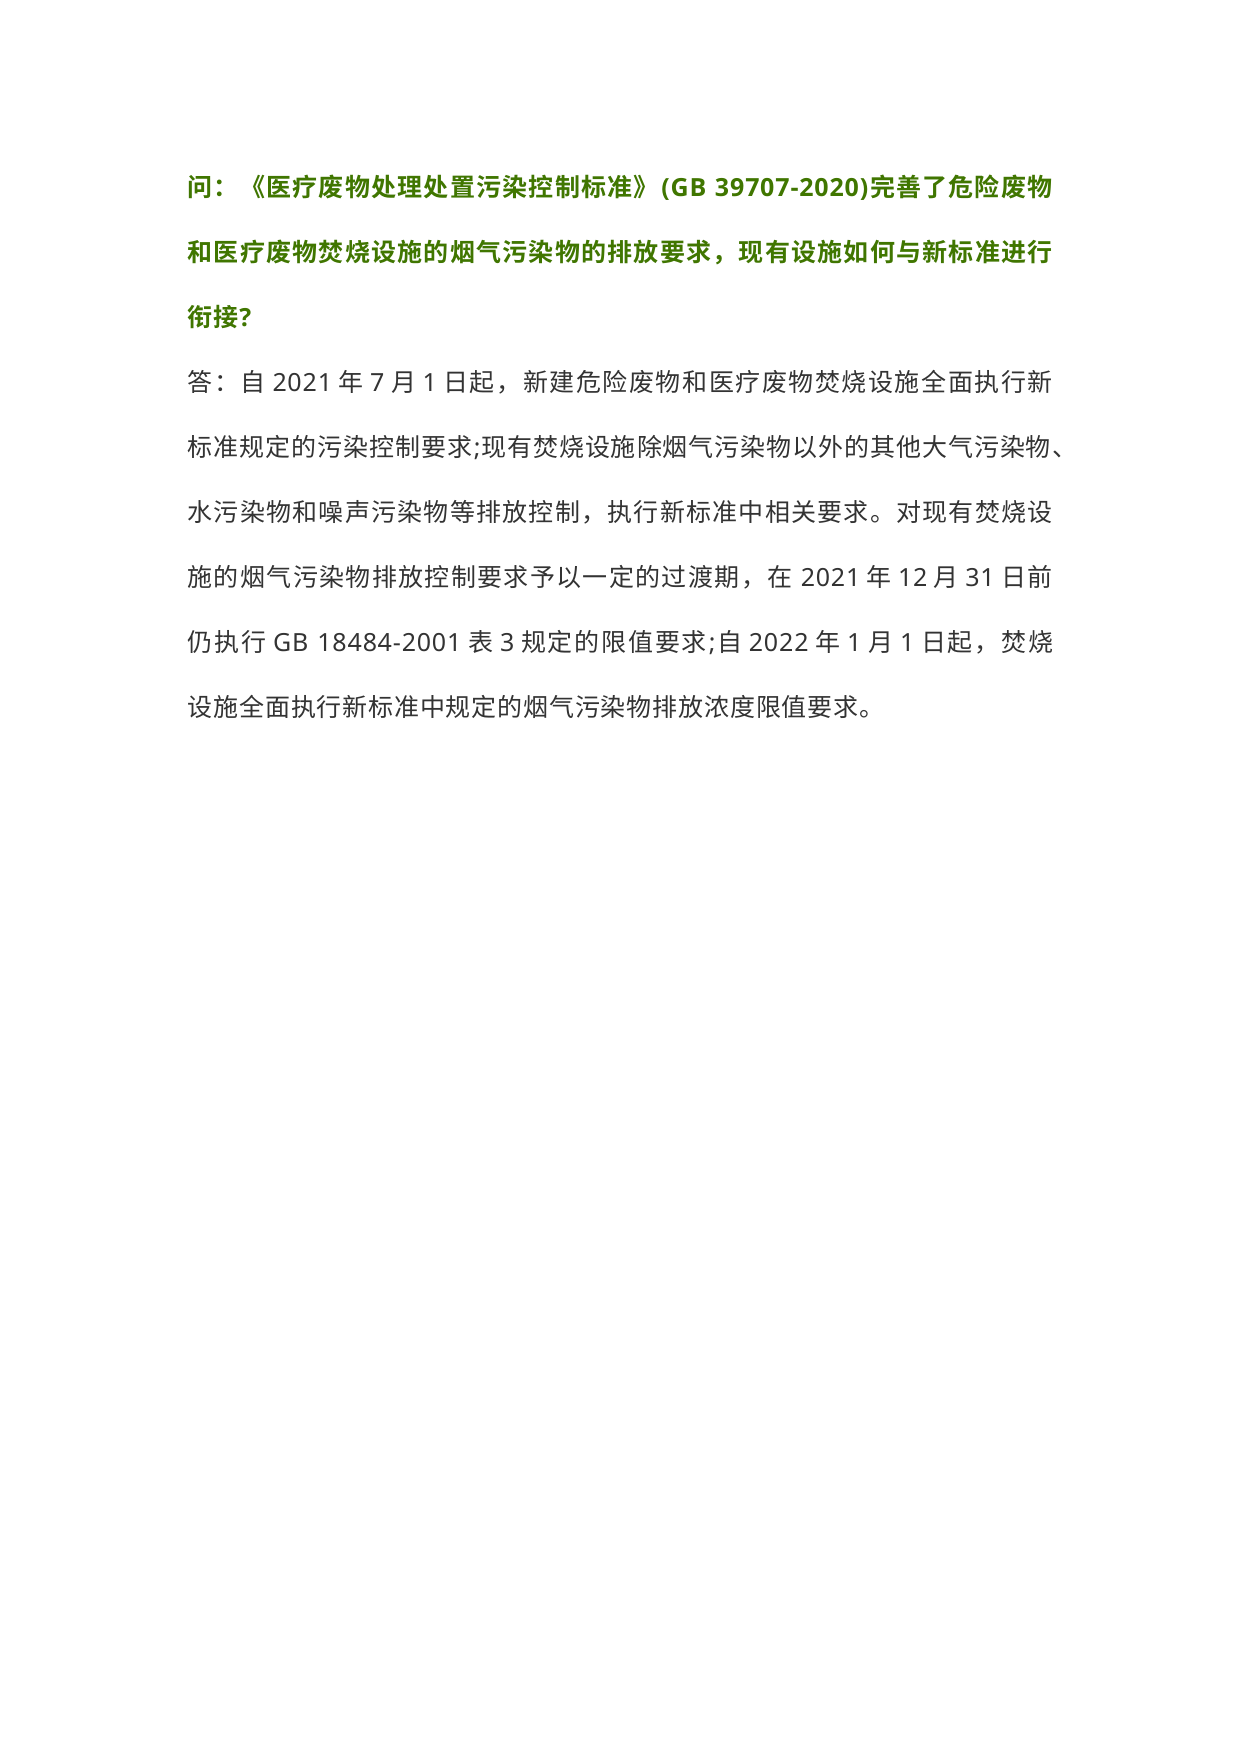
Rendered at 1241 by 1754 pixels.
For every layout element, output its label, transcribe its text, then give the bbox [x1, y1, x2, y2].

text 问：《医疗废物处理处置污染控制标准》(GB 39707-2020)完善了危险废物和医疗废物焚烧设施的烟气污染物的排放要求，现有设施如何与新标准进行衔接? [187, 153, 1053, 348]
text 答：自2021年7月1日起，新建危险废物和医疗废物焚烧设施全面执行新标准规定的污染控制要求;现有焚烧设施除烟气污染物以外的其他大气污染物、水污染物和噪声污染物等排放控制，执行新标准中相关要求。对现有焚烧设施的烟气污染物排放控制要求予以一定的过渡期，在2021年12月31日前仍执行GB 18484-2001表3规定的限值要求;自2022年1月1日起，焚烧设施全面执行新标准中规定的烟气污染物排放浓度限值要求。 [187, 348, 1053, 738]
